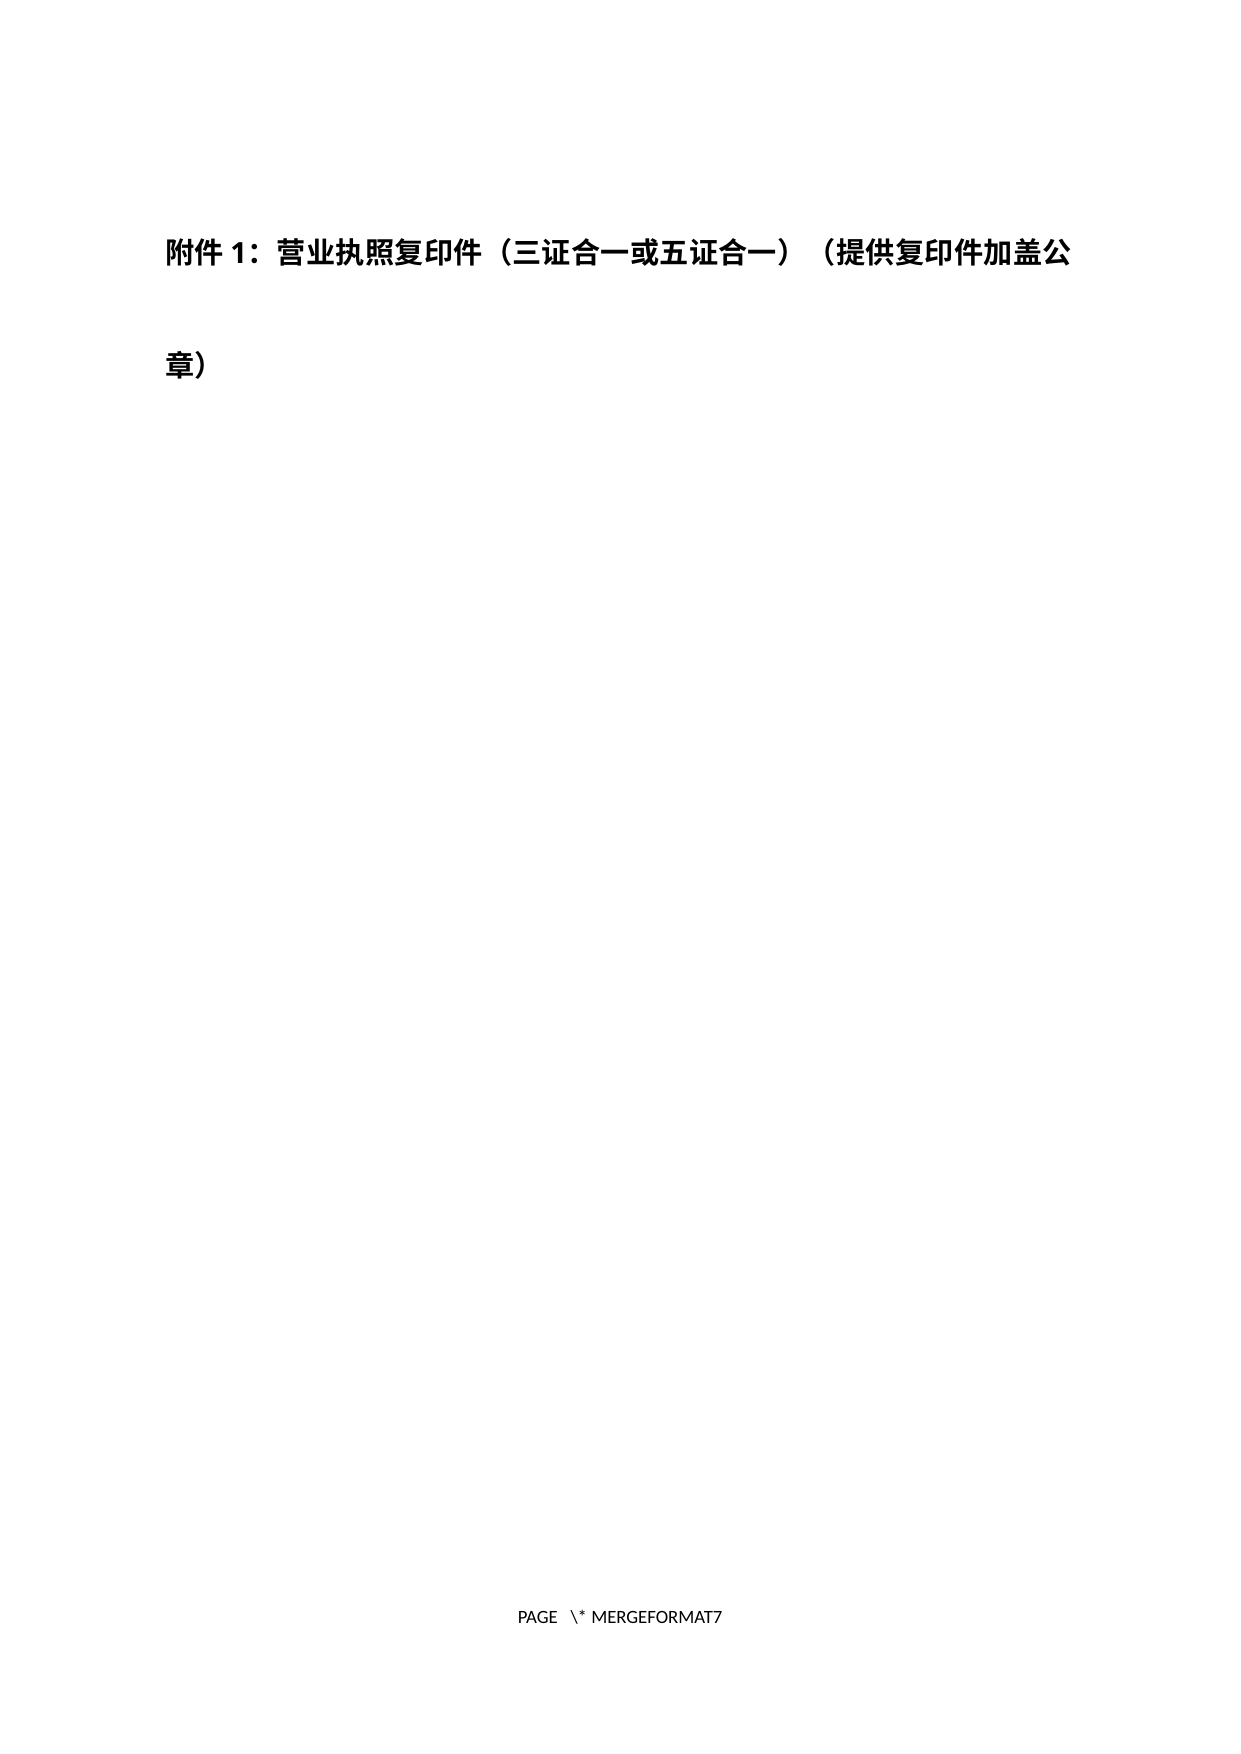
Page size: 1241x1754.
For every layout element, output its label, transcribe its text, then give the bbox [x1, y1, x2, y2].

subtitle 附件1：营业执照复印件（三证合一或五证合一）（提供复印件加盖公章） [165, 219, 1075, 396]
